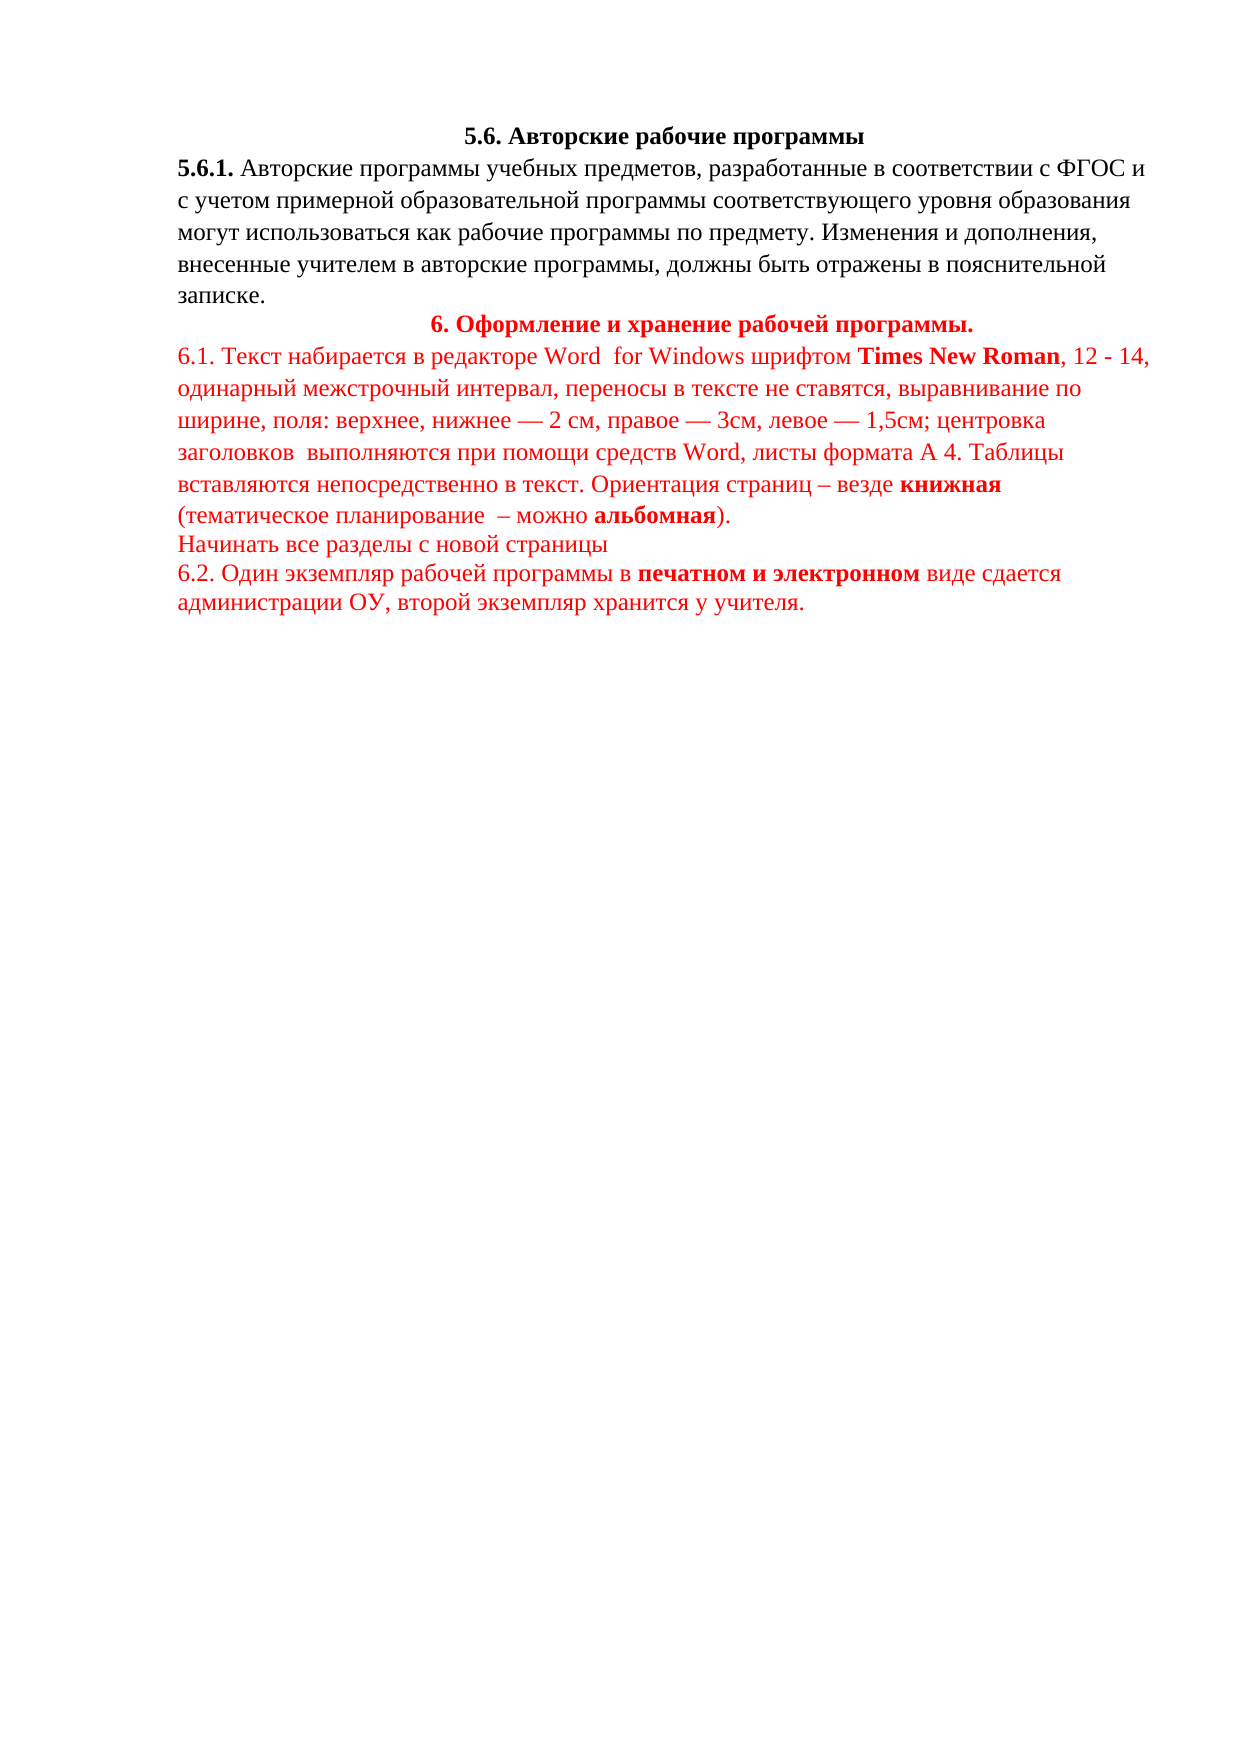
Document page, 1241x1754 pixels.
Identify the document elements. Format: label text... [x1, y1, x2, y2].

text 5.6.1. Авторские программы учебных предметов, разработанные в соответствии с ФГОС и с учетом примерной образовательной программы соответствующего уровня образования могут использоваться как рабочие программы по предмету. Изменения и дополнения, внесенные учителем в авторские программы, должны быть отражены в пояснительной записке. [177, 150, 1152, 309]
text 6. Оформление и хранение рабочей программы. [252, 309, 1152, 338]
text 6.2. Один экземпляр рабочей программы в печатном и электронном виде сдается администрации ОУ, второй экземпляр хранится у учителя. [177, 558, 1152, 616]
text Начинать все разделы с новой страницы [177, 529, 1152, 558]
text 6.1. Текст набирается в редакторе Word for Windows шрифтом Times New Roman, 12 - 14, одинарный межстрочный интервал, переносы в тексте не ставятся, выравнивание по ширине, поля: верхнее, нижнее — 2 см, правое — 3см, левое — 1,5см; центровка заголовков выполняются при помощи средств Word, листы формата А 4. Таблицы вставляются непосредственно в текст. Ориентация страниц – везде книжная (тематическое планирование – можно альбомная). [177, 338, 1152, 529]
text 5.6. Авторские рабочие программы [177, 118, 1152, 150]
